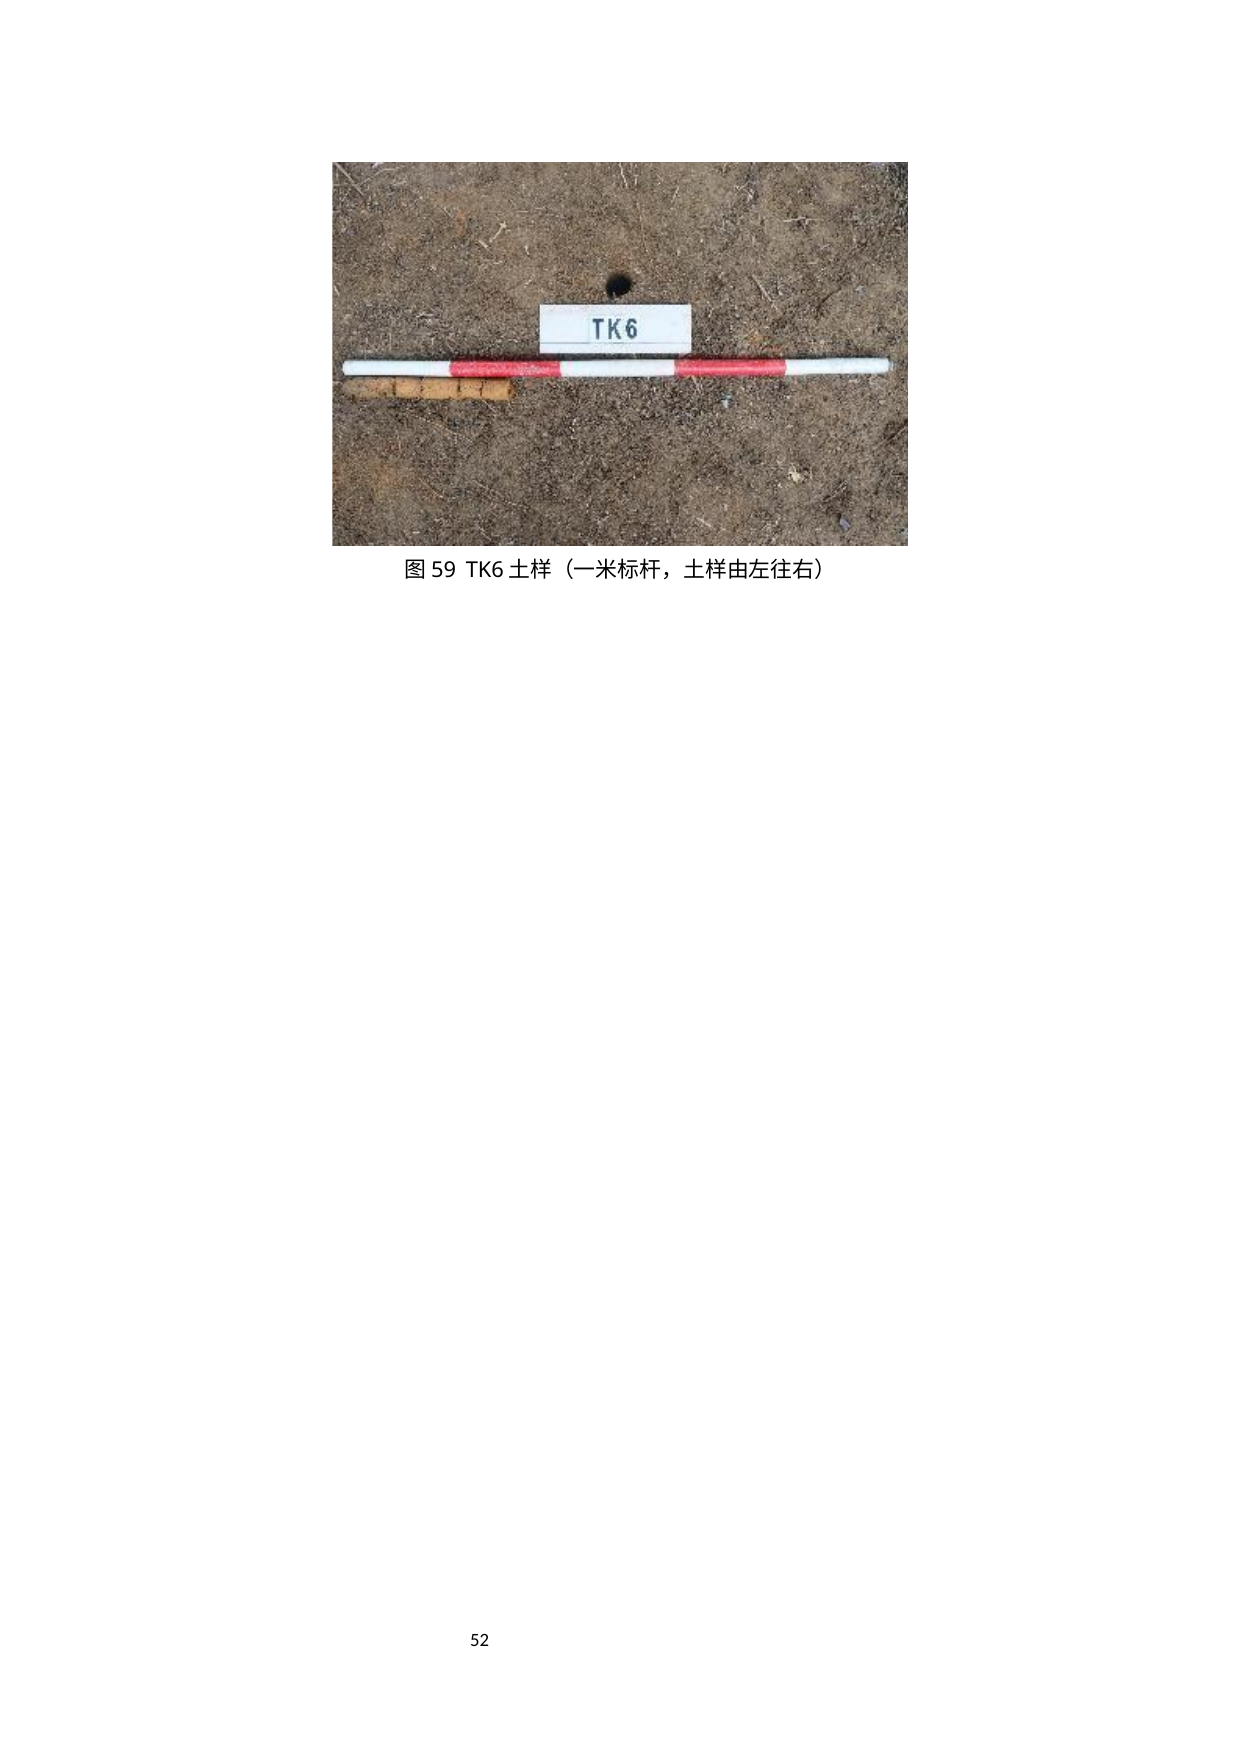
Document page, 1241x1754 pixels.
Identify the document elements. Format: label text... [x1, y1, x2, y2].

picture [332, 162, 908, 546]
text 图 59 TK6土样（一米标杆，土样由左往右） [187, 552, 1053, 584]
